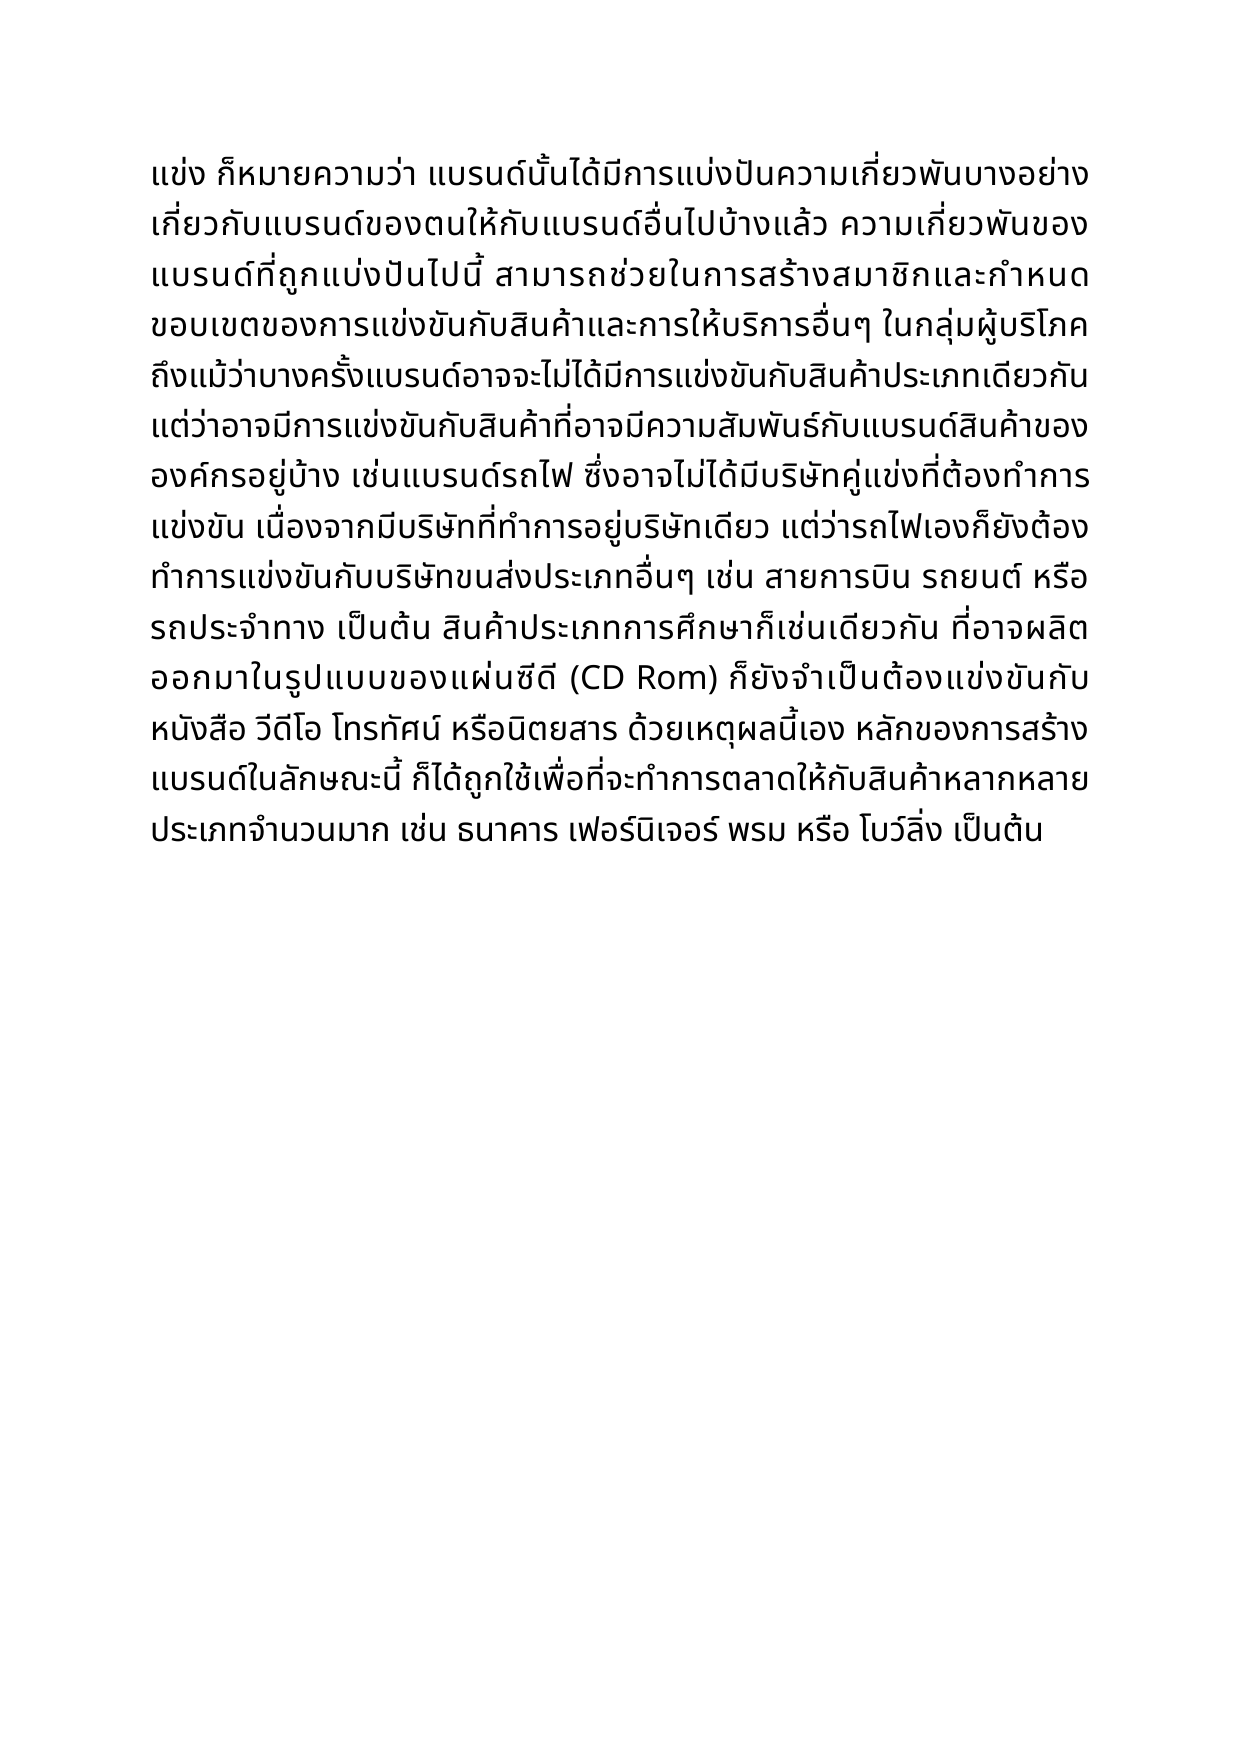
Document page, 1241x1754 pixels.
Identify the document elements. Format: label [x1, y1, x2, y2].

text [150, 150, 1090, 856]
